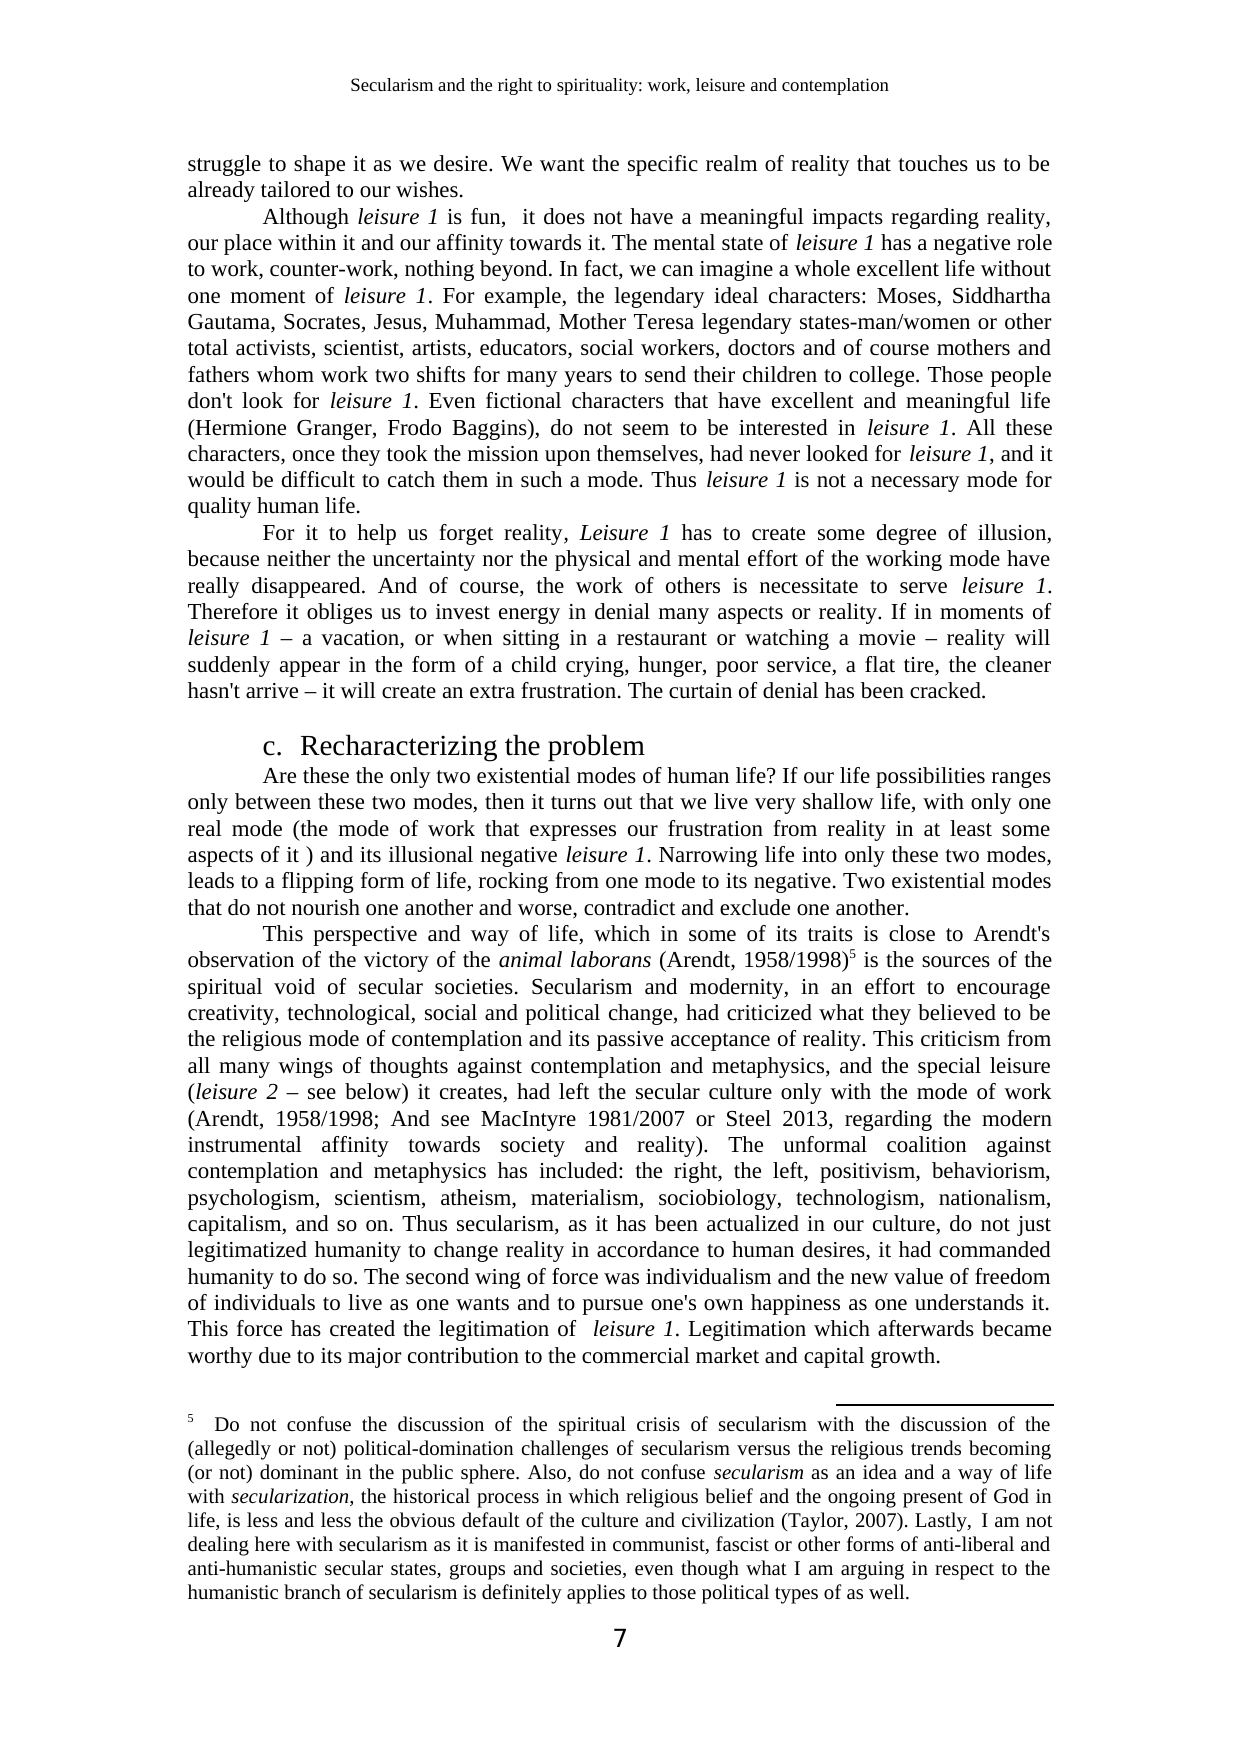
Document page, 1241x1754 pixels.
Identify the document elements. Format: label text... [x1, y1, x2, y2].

text For it to help us forget reality, Leisure 1 has to create some degree of illusion, because neither the uncertainty nor the physical and mental effort of the working mode have really disappeared. And of course, the work of others is necessitate to serve leisure 1. Therefore it obliges us to invest energy in denial many aspects or reality. If in moments of leisure 1 – a vacation, or when sitting in a restaurant or watching a movie – reality will suddenly appear in the form of a child crying, hunger, poor service, a flat tire, the cleaner hasn't arrive – it will create an extra frustration. The curtain of denial has been cracked. [187, 519, 1053, 703]
text This perspective and way of life, which in some of its traits is close to Arendt's observation of the victory of the animal laborans (Arendt, 1958/1998) is the sources of the spiritual void of secular societies. Secularism and modernity, in an effort to encourage creativity, technological, social and political change, had criticized what they believed to be the religious mode of contemplation and its passive acceptance of reality. This criticism from all many wings of thoughts against contemplation and metaphysics, and the special leisure (leisure 2 – see below) it creates, had left the secular culture only with the mode of work (Arendt, 1958/1998; And see MacIntyre 1981/2007 or Steel 2013, regarding the modern instrumental affinity towards society and reality). The unformal coalition against contemplation and metaphysics has included: the right, the left, positivism, behaviorism, psychologism, scientism, atheism, materialism, sociobiology, technologism, nationalism, capitalism, and so on. Thus secularism, as it has been actualized in our culture, do not just legitimatized humanity to change reality in accordance to human desires, it had commanded humanity to do so. The second wing of force was individualism and the new value of freedom of individuals to live as one wants and to pursue one's own happiness as one understands it. This force has created the legitimation of leisure 1. Legitimation which afterwards became worthy due to its major contribution to the commercial market and capital growth. [187, 920, 1053, 1368]
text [187, 150, 1053, 203]
text Although leisure 1 is fun, it does not have a meaningful impacts regarding reality, our place within it and our affinity towards it. The mental state of leisure 1 has a negative role to work, counter-work, nothing beyond. In fact, we can imagine a whole excellent life without one moment of leisure 1. For example, the legendary ideal characters: Moses, Siddhartha Gautama, Socrates, Jesus, Muhammad, Mother Teresa legendary states-man/women or other total activists, scientist, artists, educators, social workers, doctors and of course mothers and fathers whom work two shifts for many years to send their children to college. Those people don't look for leisure 1. Even fictional characters that have excellent and meaningful life (Hermione Granger, Frodo Baggins), do not seem to be interested in leisure 1. All these characters, once they took the mission upon themselves, had never looked for leisure 1, and it would be difficult to catch them in such a mode. Thus leisure 1 is not a necessary mode for quality human life. [187, 203, 1053, 519]
text Are these the only two existential modes of human life? If our life possibilities ranges only between these two modes, then it turns out that we live very shallow life, with only one real mode (the mode of work that expresses our frustration from reality in at least some aspects of it ) and its illusional negative leisure 1. Narrowing life into only these two modes, leads to a flipping form of life, rocking from one mode to its negative. Two existential modes that do not nourish one another and worse, contradict and exclude one another. [187, 762, 1053, 920]
subtitle Recharacterizing the problem [262, 728, 1053, 762]
